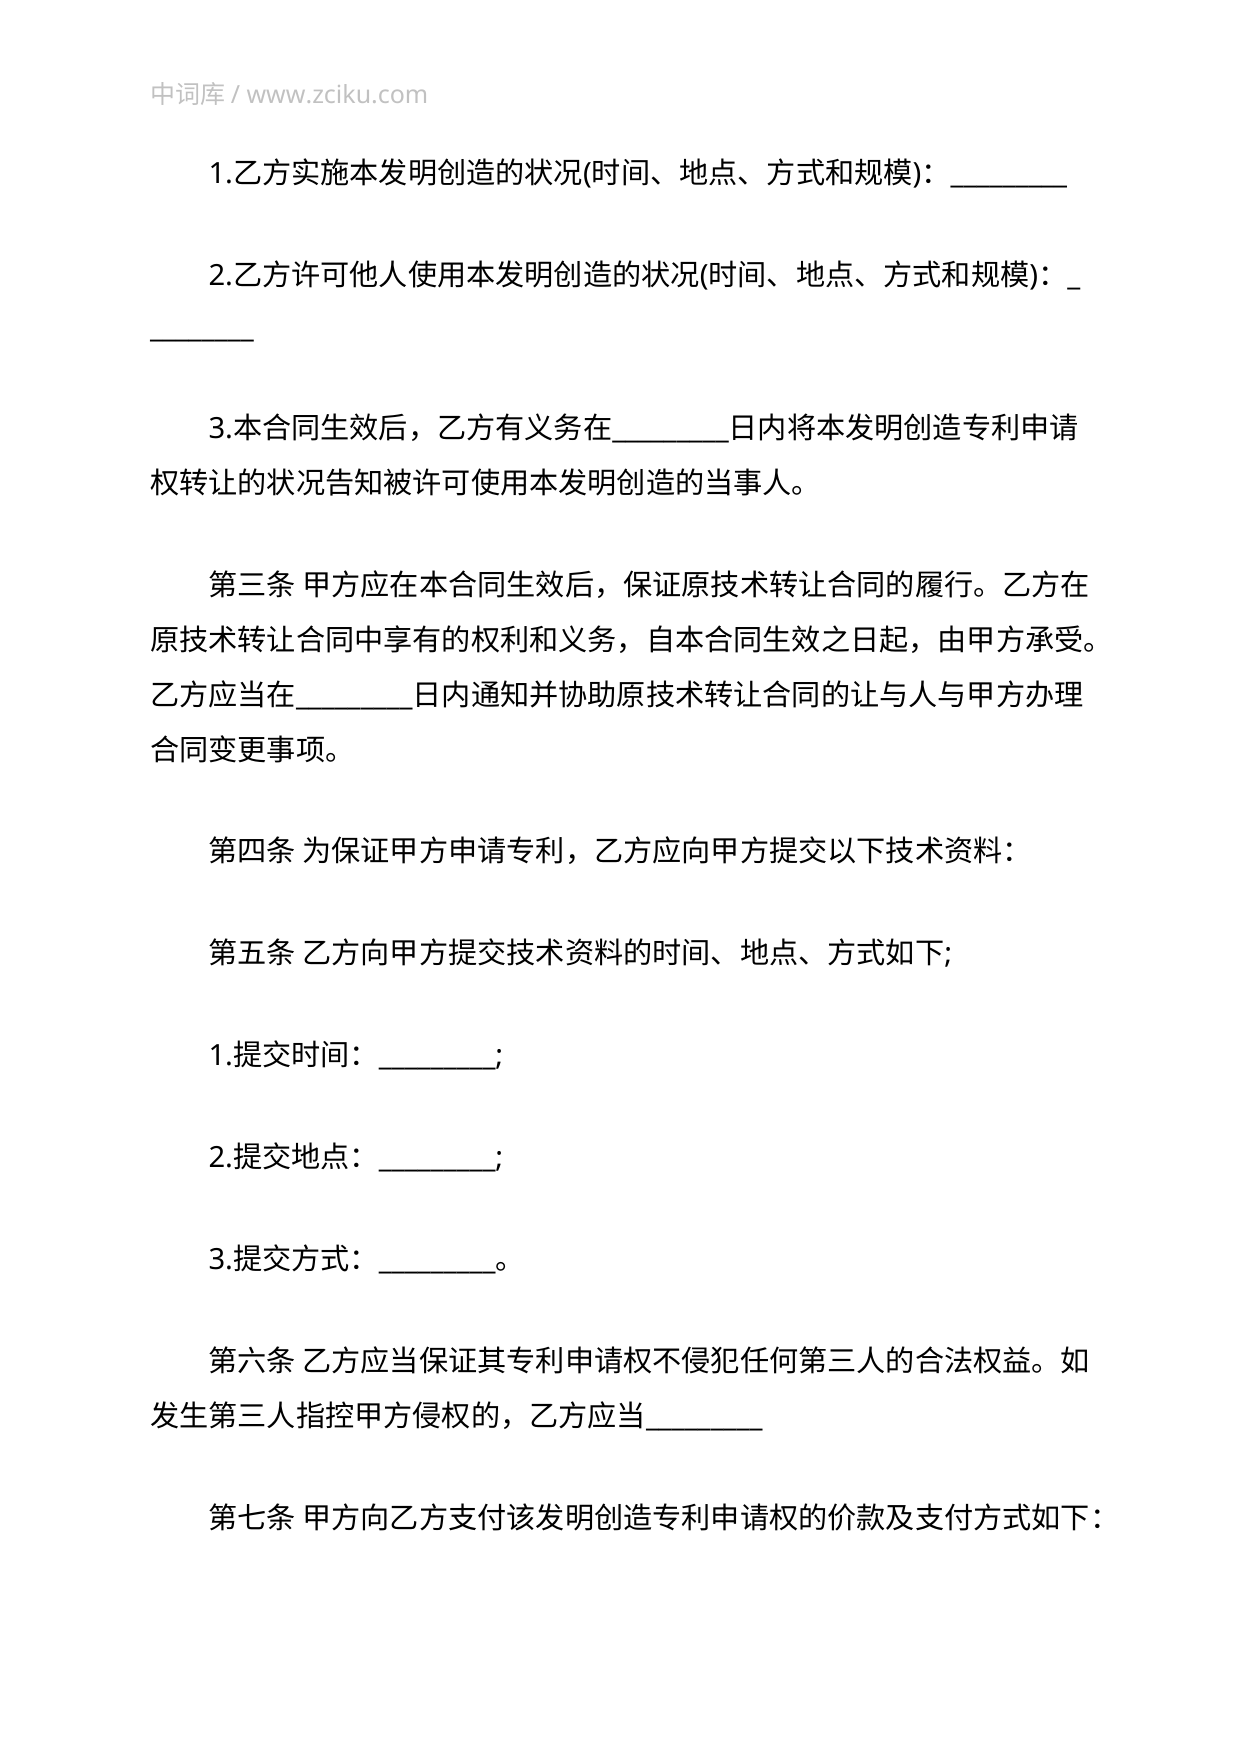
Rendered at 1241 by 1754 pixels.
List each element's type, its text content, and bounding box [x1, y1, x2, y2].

text 3.提交方式：_________。 [150, 1236, 1090, 1278]
text 2.提交地点：_________; [150, 1134, 1090, 1176]
text 第五条 乙方向甲方提交技术资料的时间、地点、方式如下; [150, 930, 1090, 972]
text 1.乙方实施本发明创造的状况(时间、地点、方式和规模)：_________ [150, 150, 1090, 192]
text 第四条 为保证甲方申请专利，乙方应向甲方提交以下技术资料： [150, 828, 1090, 870]
text 第六条 乙方应当保证其专利申请权不侵犯任何第三人的合法权益。如发生第三人指控甲方侵权的，乙方应当_________ [150, 1338, 1090, 1435]
text 1.提交时间：_________; [150, 1032, 1090, 1074]
text 2.乙方许可他人使用本发明创造的状况(时间、地点、方式和规模)：_________ [150, 252, 1090, 346]
text 第七条 甲方向乙方支付该发明创造专利申请权的价款及支付方式如下： [150, 1494, 1090, 1537]
text 3.本合同生效后，乙方有义务在_________日内将本发明创造专利申请权转让的状况告知被许可使用本发明创造的当事人。 [150, 405, 1090, 502]
text 第三条 甲方应在本合同生效后，保证原技术转让合同的履行。乙方在原技术转让合同中享有的权利和义务，自本合同生效之日起，由甲方承受。乙方应当在_________日内通知并协助原技术转让合同的让与人与甲方办理合同变更事项。 [150, 561, 1090, 768]
